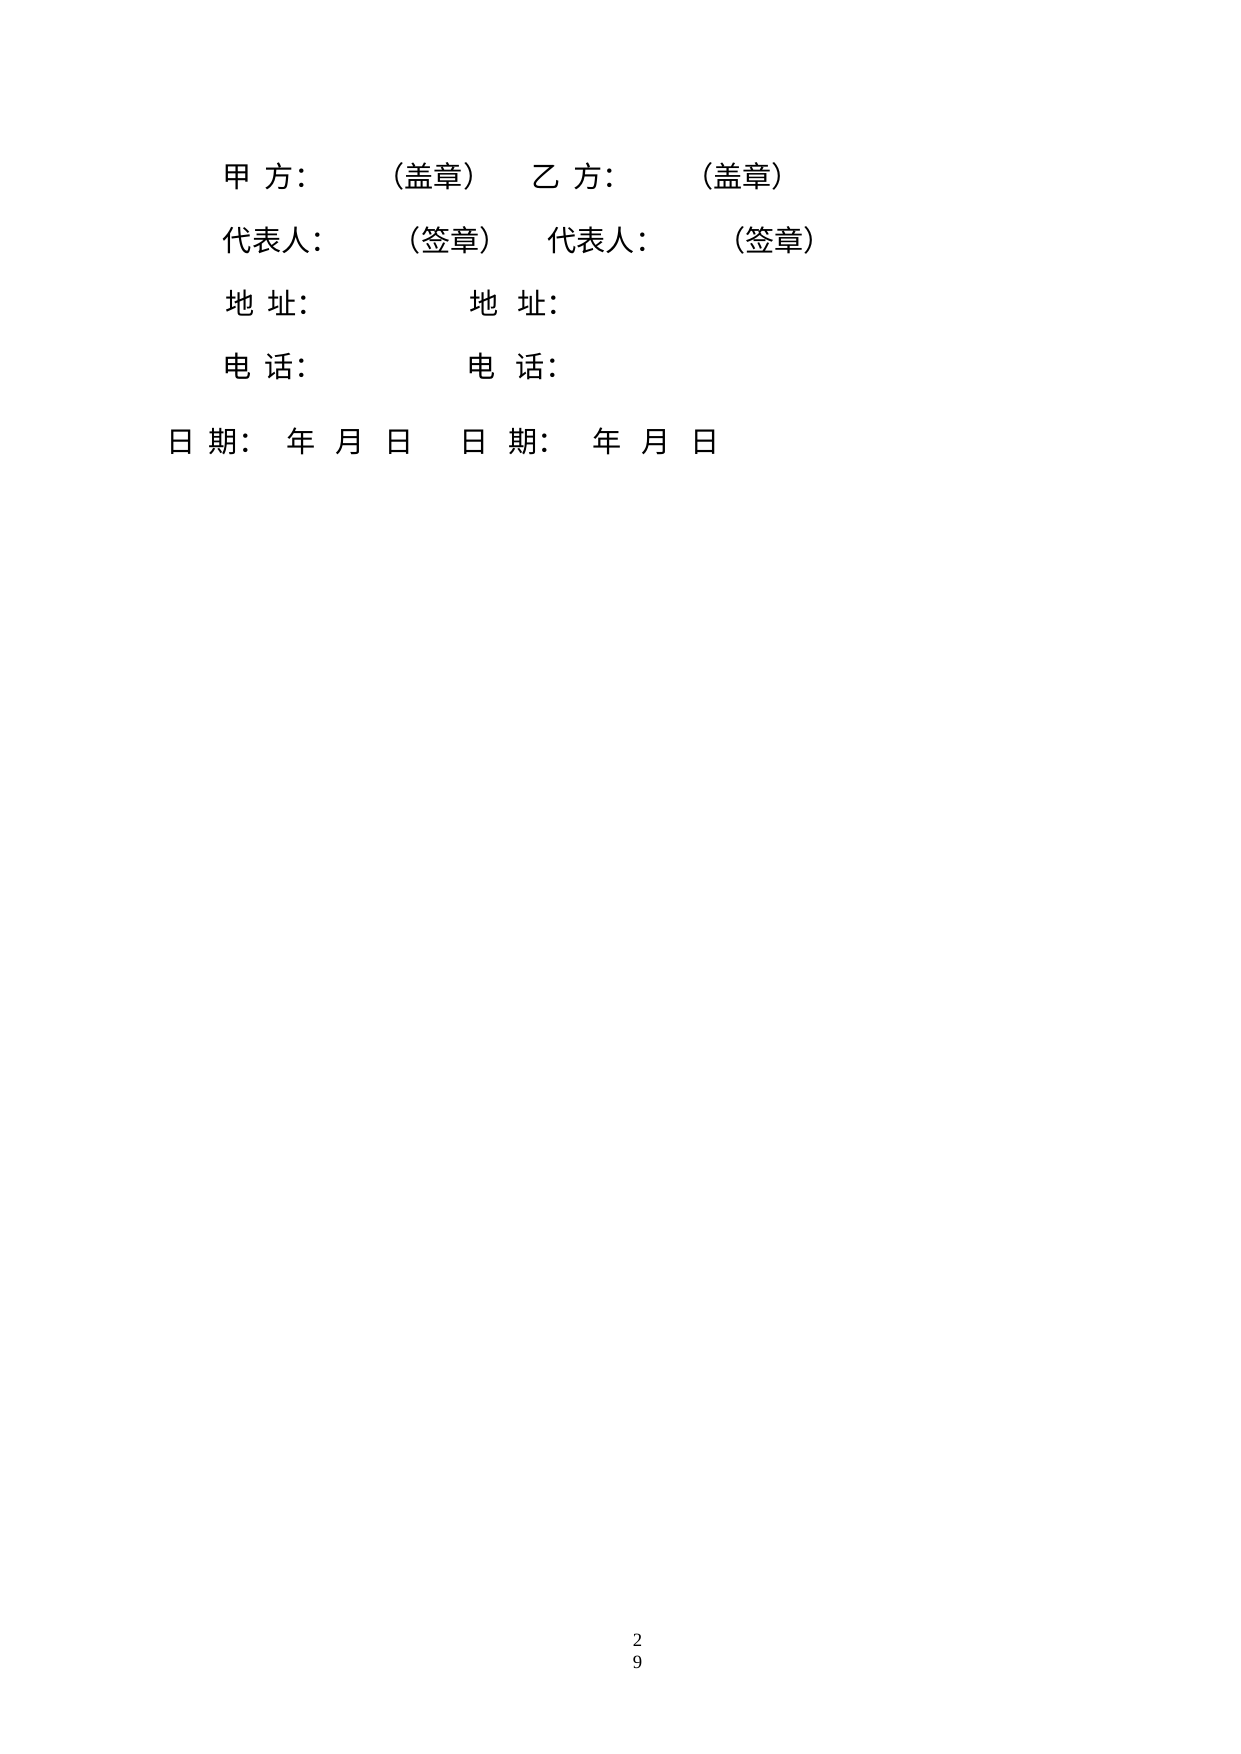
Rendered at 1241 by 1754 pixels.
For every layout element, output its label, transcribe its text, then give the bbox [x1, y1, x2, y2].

text 甲 方： （盖章） 乙 方： （盖章） [167, 154, 1120, 196]
text 电 话： 电 话： [167, 344, 1120, 386]
text 日 期： 年 月 日 日 期： 年 月 日 [167, 407, 1108, 472]
text 地 址： 地 址： [167, 281, 1120, 323]
text 代表人： （签章） 代表人： （签章） [167, 217, 1120, 259]
